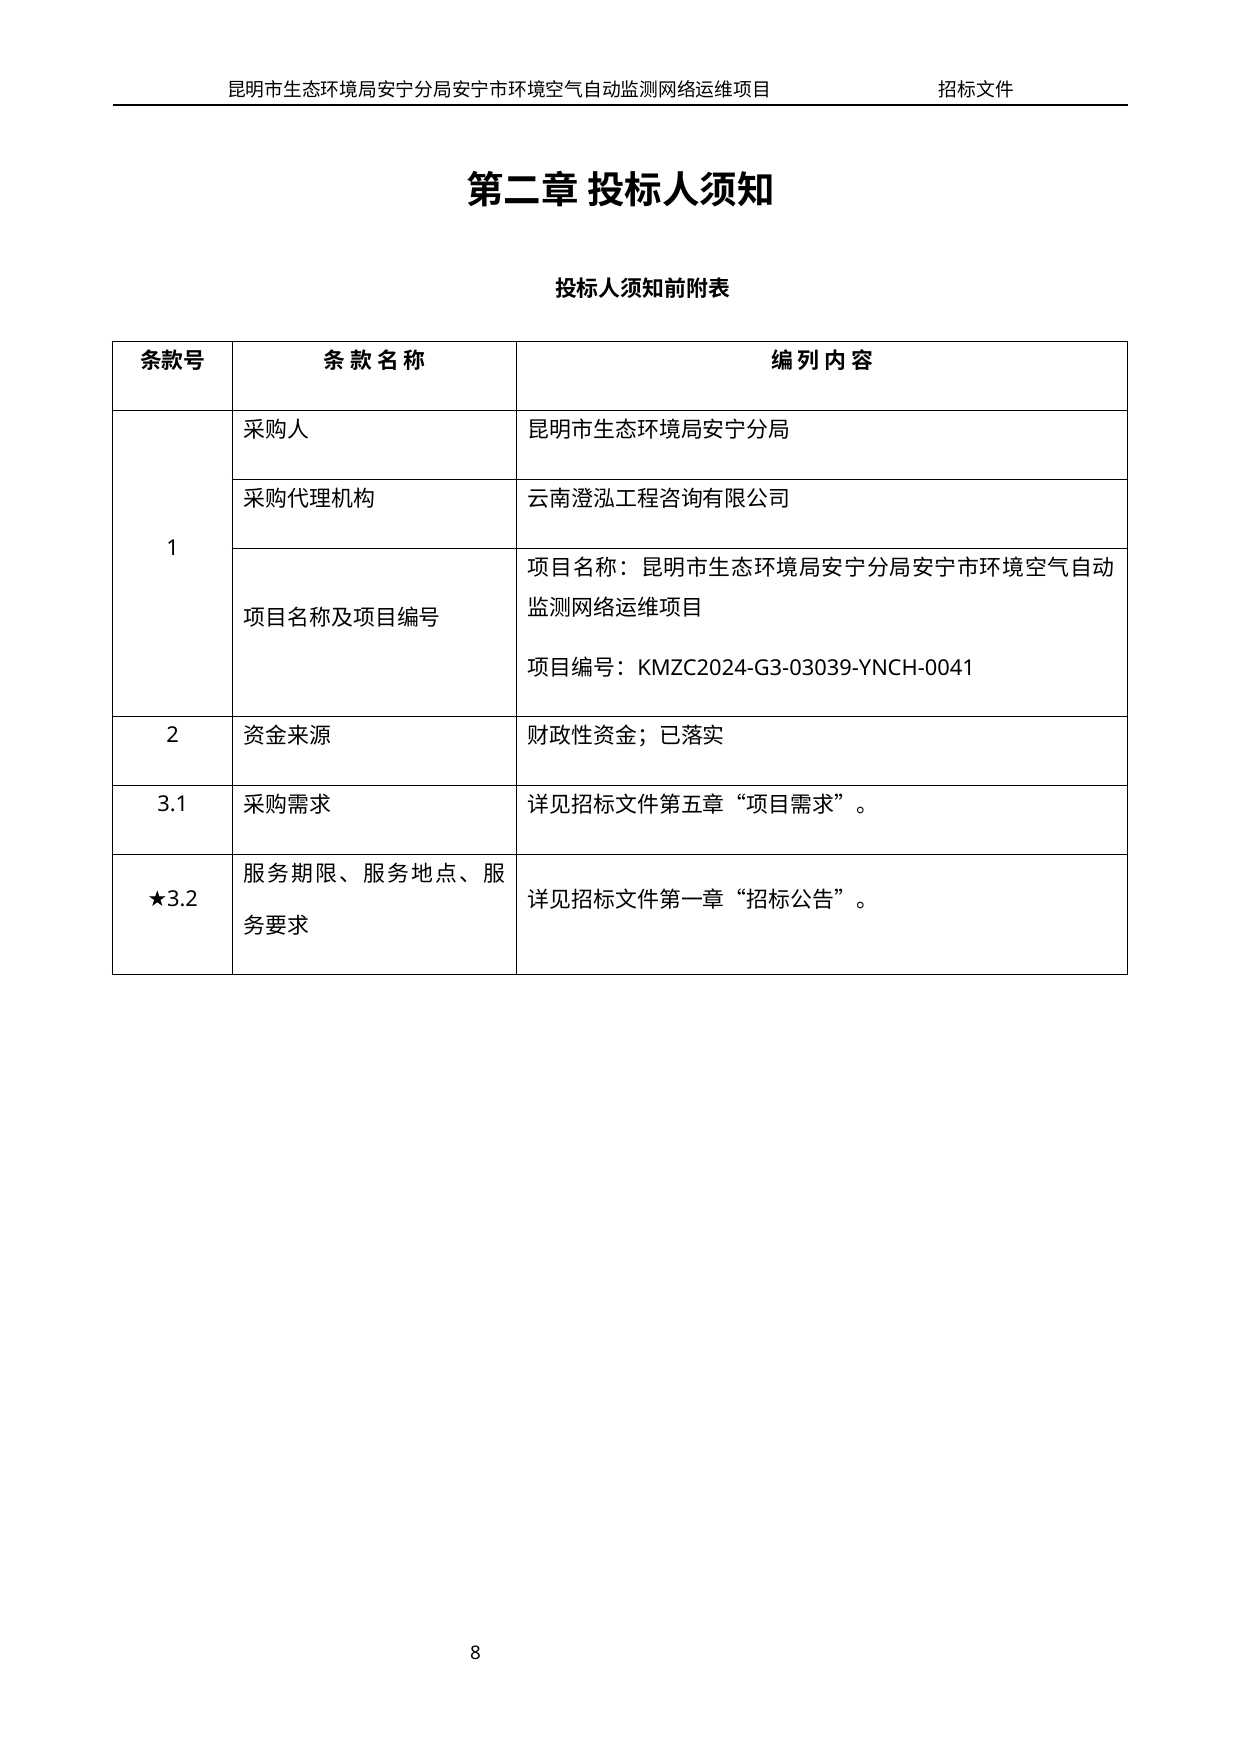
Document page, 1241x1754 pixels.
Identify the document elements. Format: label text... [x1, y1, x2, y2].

table_cell 采购代理机构 [233, 480, 516, 547]
subtitle 投标人须知前附表 [157, 270, 1128, 304]
table_cell 项目名称：昆明市生态环境局安宁分局安宁市环境空气自动监测网络运维项目 项目编号：KMZC2024-G3-03039-YNCH-0041 [517, 549, 1127, 716]
table_header 条款号 [113, 342, 232, 410]
table_cell 昆明市生态环境局安宁分局 [517, 411, 1127, 479]
table_cell 1 [113, 411, 232, 716]
table_cell 详见招标文件第五章“项目需求”。 [517, 786, 1127, 854]
table_cell 2 [113, 717, 232, 785]
table_cell 详见招标文件第一章“招标公告”。 [517, 855, 1127, 974]
table_cell 采购人 [233, 411, 516, 479]
table_cell ★3.2 [113, 855, 232, 974]
table_cell 云南澄泓工程咨询有限公司 [517, 480, 1127, 547]
table_cell 财政性资金；已落实 [517, 717, 1127, 785]
table_cell 采购需求 [233, 786, 516, 854]
table_header 条 款 名 称 [233, 342, 516, 410]
table_header 编 列 内 容 [517, 342, 1127, 410]
table_cell 项目名称及项目编号 [233, 549, 516, 716]
table_cell 资金来源 [233, 717, 516, 785]
table_cell 服务期限、服务地点、服务要求 [233, 855, 516, 974]
table_cell 3.1 [113, 786, 232, 854]
subtitle 第二章 投标人须知 [112, 153, 1128, 222]
